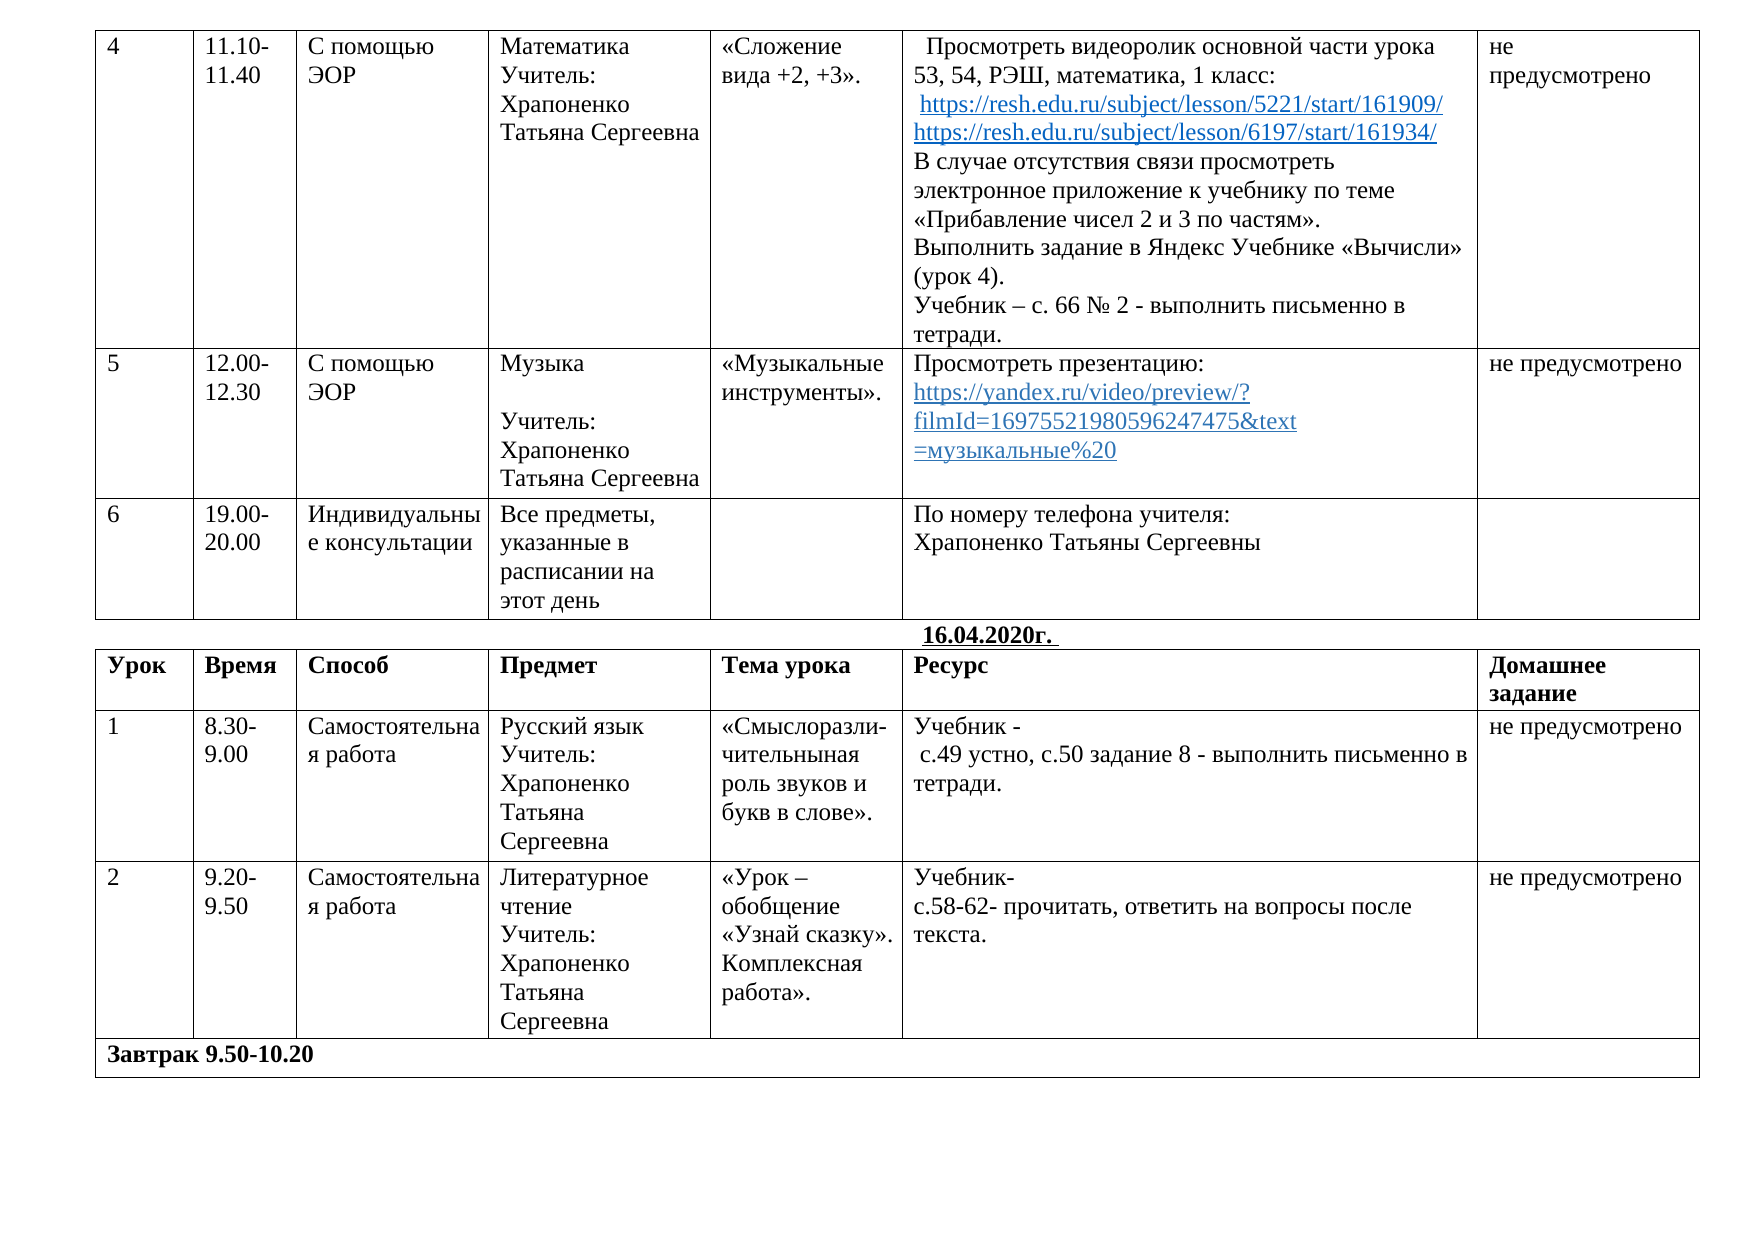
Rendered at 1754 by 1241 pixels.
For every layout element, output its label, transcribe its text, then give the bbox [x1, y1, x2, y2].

table_cell Все предметы, указанные в расписании на этот день [489, 499, 710, 619]
table_cell «Сложение вида +2, +3». [711, 31, 902, 347]
table_header Домашнее задание [1478, 650, 1699, 710]
table_cell не предусмотрено [1478, 711, 1699, 861]
table_cell Просмотреть видеоролик основной части урока 53, 54, РЭШ, математика, 1 класс: https://resh.edu.ru/subject/lesson/5221/start/161909/ https://resh.edu.ru/subject/lesson/6197/start/161934/ В случае отсутствия связи просмотреть электронное приложение к учебнику по теме «Прибавление чисел 2 и 3 по частям». Выполнить задание в Яндекс Учебнике «Вычисли» (урок 4). Учебник – с. 66 № 2 - выполнить письменно в тетради. [903, 31, 1477, 347]
table_cell 9.20- 9.50 [194, 862, 296, 1038]
table_cell 4 [96, 31, 193, 347]
text 16.04.2020г. [503, 620, 1417, 649]
table_cell Литературное чтение Учитель: Храпоненко Татьяна Сергеевна [489, 862, 710, 1038]
table_cell не предусмотрено [1478, 349, 1699, 498]
table_cell С помощью ЭОР [297, 31, 488, 347]
table_cell 6 [96, 499, 193, 619]
table_cell 11.10- 11.40 [194, 31, 296, 347]
table_cell «Урок – обобщение «Узнай сказку». Комплексная работа». [711, 862, 902, 1038]
table_cell «Смыслоразли- чительныная роль звуков и букв в слове». [711, 711, 902, 861]
table_cell [1478, 499, 1699, 619]
table_cell 8.30- 9.00 [194, 711, 296, 861]
table_header Способ [297, 650, 488, 710]
table_cell 2 [96, 862, 193, 1038]
table_header Урок [96, 650, 193, 710]
table_cell Музыка Учитель: Храпоненко Татьяна Сергеевна [489, 349, 710, 498]
table_cell С помощью ЭОР [297, 349, 488, 498]
table_cell 5 [96, 349, 193, 498]
table_cell Учебник - с.49 устно, с.50 задание 8 - выполнить письменно в тетради. [903, 711, 1477, 861]
table_cell «Музыкальные инструменты». [711, 349, 902, 498]
table_cell 1 [96, 711, 193, 861]
table_header Время [194, 650, 296, 710]
table_cell Самостоятельная работа [297, 862, 488, 1038]
table_cell Просмотреть презентацию: https://yandex.ru/video/preview/?filmId=16975521980596247475&text =музыкальные%20 [903, 349, 1477, 498]
table_cell Самостоятельная работа [297, 711, 488, 861]
table_header Ресурс [903, 650, 1477, 710]
table_cell не предусмотрено [1478, 31, 1699, 347]
table_cell Учебник- с.58-62- прочитать, ответить на вопросы после текста. [903, 862, 1477, 1038]
table_cell Завтрак 9.50-10.20 [96, 1039, 1699, 1077]
table_cell не предусмотрено [1478, 862, 1699, 1038]
table_cell Математика Учитель: Храпоненко Татьяна Сергеевна [489, 31, 710, 347]
table_cell Индивидуальные консультации [297, 499, 488, 619]
table_header Предмет [489, 650, 710, 710]
table_cell Русский язык Учитель: Храпоненко Татьяна Сергеевна [489, 711, 710, 861]
table_cell 19.00- 20.00 [194, 499, 296, 619]
table_cell По номеру телефона учителя: Храпоненко Татьяны Сергеевны [903, 499, 1477, 619]
table_cell 12.00-12.30 [194, 349, 296, 498]
table_header Тема урока [711, 650, 902, 710]
table_cell [711, 499, 902, 619]
